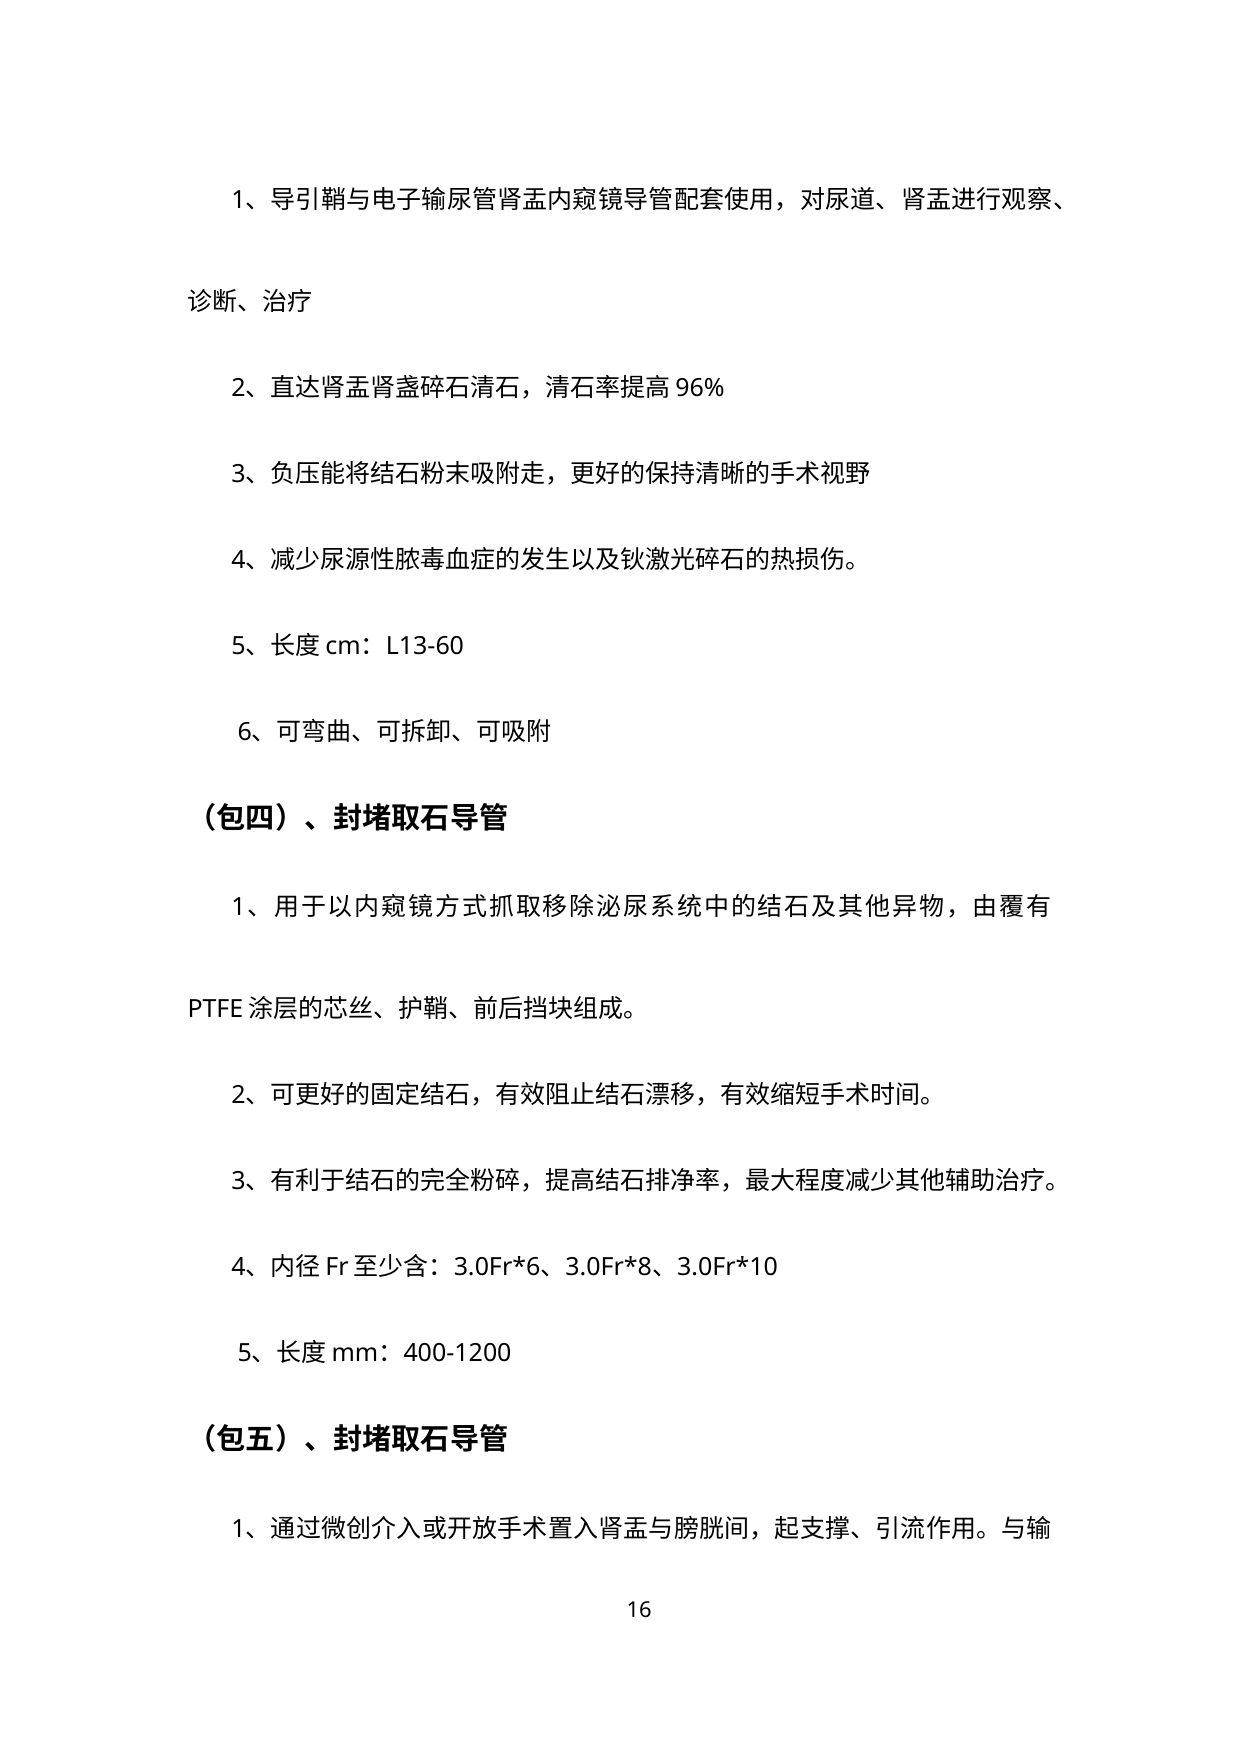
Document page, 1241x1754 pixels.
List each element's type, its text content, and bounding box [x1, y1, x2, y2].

list （包五）、封堵取石导管 [187, 1403, 1053, 1471]
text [187, 1492, 1053, 1560]
text 2、可更好的固定结石，有效阻止结石漂移，有效缩短手术时间。 [187, 1059, 1053, 1127]
list 6、可弯曲、可拆卸、可吸附 [187, 696, 1053, 764]
text 1、导引鞘与电子输尿管肾盂内窥镜导管配套使用，对尿道、肾盂进行观察、诊断、治疗 [187, 164, 1053, 334]
text 3、负压能将结石粉末吸附走，更好的保持清晰的手术视野 [187, 438, 1053, 506]
list 5、长度mm：400-1200 [187, 1317, 1053, 1385]
text 4、减少尿源性脓毒血症的发生以及钬激光碎石的热损伤。 [187, 524, 1053, 592]
text 5、长度cm：L13-60 [187, 610, 1053, 678]
list （包四）、封堵取石导管 [187, 782, 1053, 850]
text 3、有利于结石的完全粉碎，提高结石排净率，最大程度减少其他辅助治疗。 [187, 1145, 1053, 1213]
text 2、直达肾盂肾盏碎石清石，清石率提高96% [187, 352, 1053, 420]
text 1、用于以内窥镜方式抓取移除泌尿系统中的结石及其他异物，由覆有PTFE涂层的芯丝、护鞘、前后挡块组成。 [187, 871, 1053, 1041]
text 4、内径Fr至少含：3.0Fr*6、3.0Fr*8、3.0Fr*10 [187, 1231, 1053, 1299]
